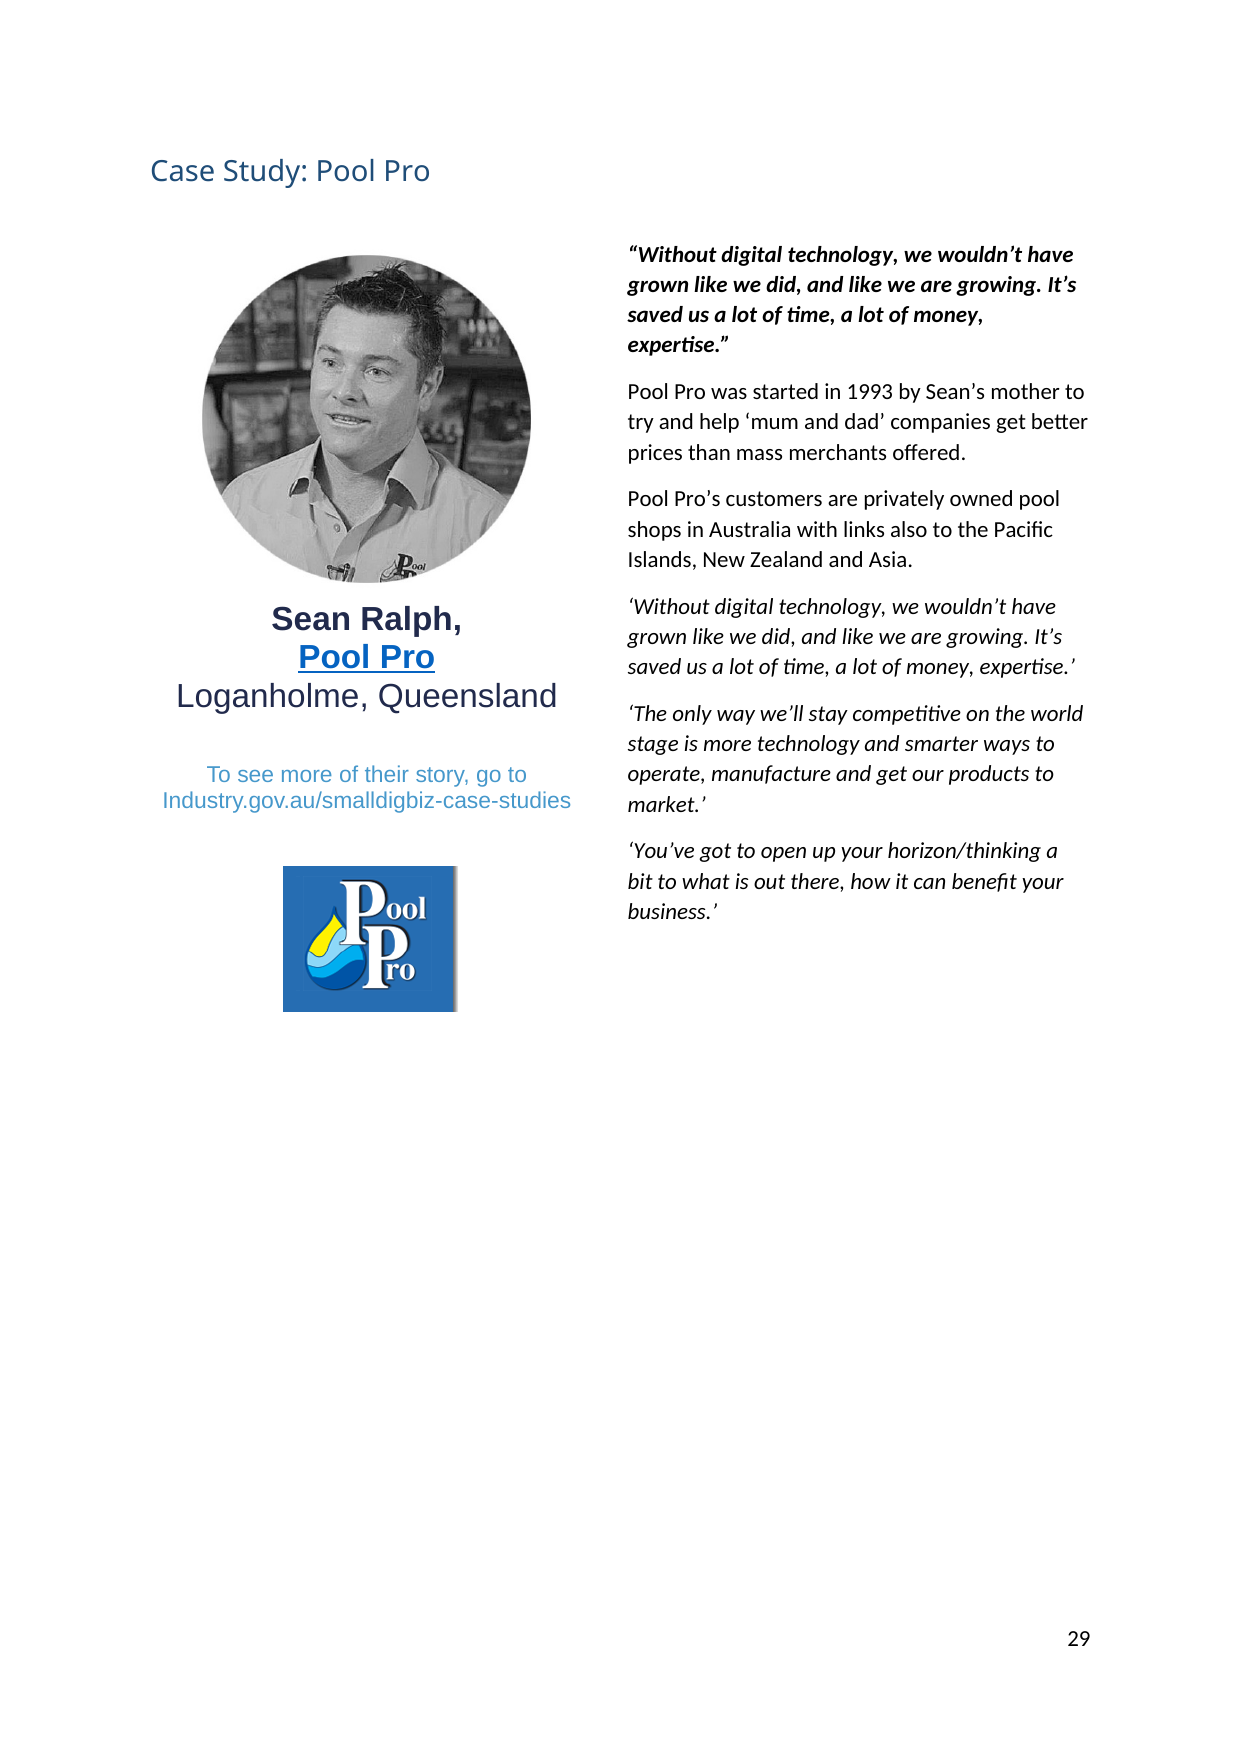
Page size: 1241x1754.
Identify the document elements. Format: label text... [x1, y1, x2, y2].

text “Without digital technology, we wouldn’t have grown like we did, and like we are growing. It’s saved us a lot of time, a lot of money, expertise.” [627, 240, 1090, 358]
picture [187, 239, 547, 599]
text ‘Without digital technology, we wouldn’t have grown like we did, and like we are growing. It’s saved us a lot of time, a lot of money, expertise.’ [627, 592, 1090, 680]
subtitle Case Study: Pool Pro [150, 150, 1090, 190]
text Pool Pro was started in 1993 by Sean’s mother to try and help ‘mum and dad’ companies get better prices than mass merchants offered. [627, 377, 1090, 466]
text Industry.gov.au/smalldigbiz-case-studies [150, 787, 583, 814]
text To see more of their story, go to [150, 761, 583, 787]
text Loganholme, Queensland [150, 676, 583, 714]
picture [282, 866, 459, 1037]
text Pool Pro’s customers are privately owned pool shops in Australia with links also to the Pacific Islands, New Zealand and Asia. [627, 484, 1090, 573]
text ‘The only way we’ll stay competitive on the world stage is more technology and smarter ways to operate, manufacture and get our products to market.’ [627, 699, 1090, 818]
text Sean Ralph, [150, 599, 583, 637]
text ‘You’ve got to open up your horizon/thinking a bit to what is out there, how it can benefit your business.’ [627, 837, 1090, 925]
text Pool Pro [150, 637, 583, 676]
